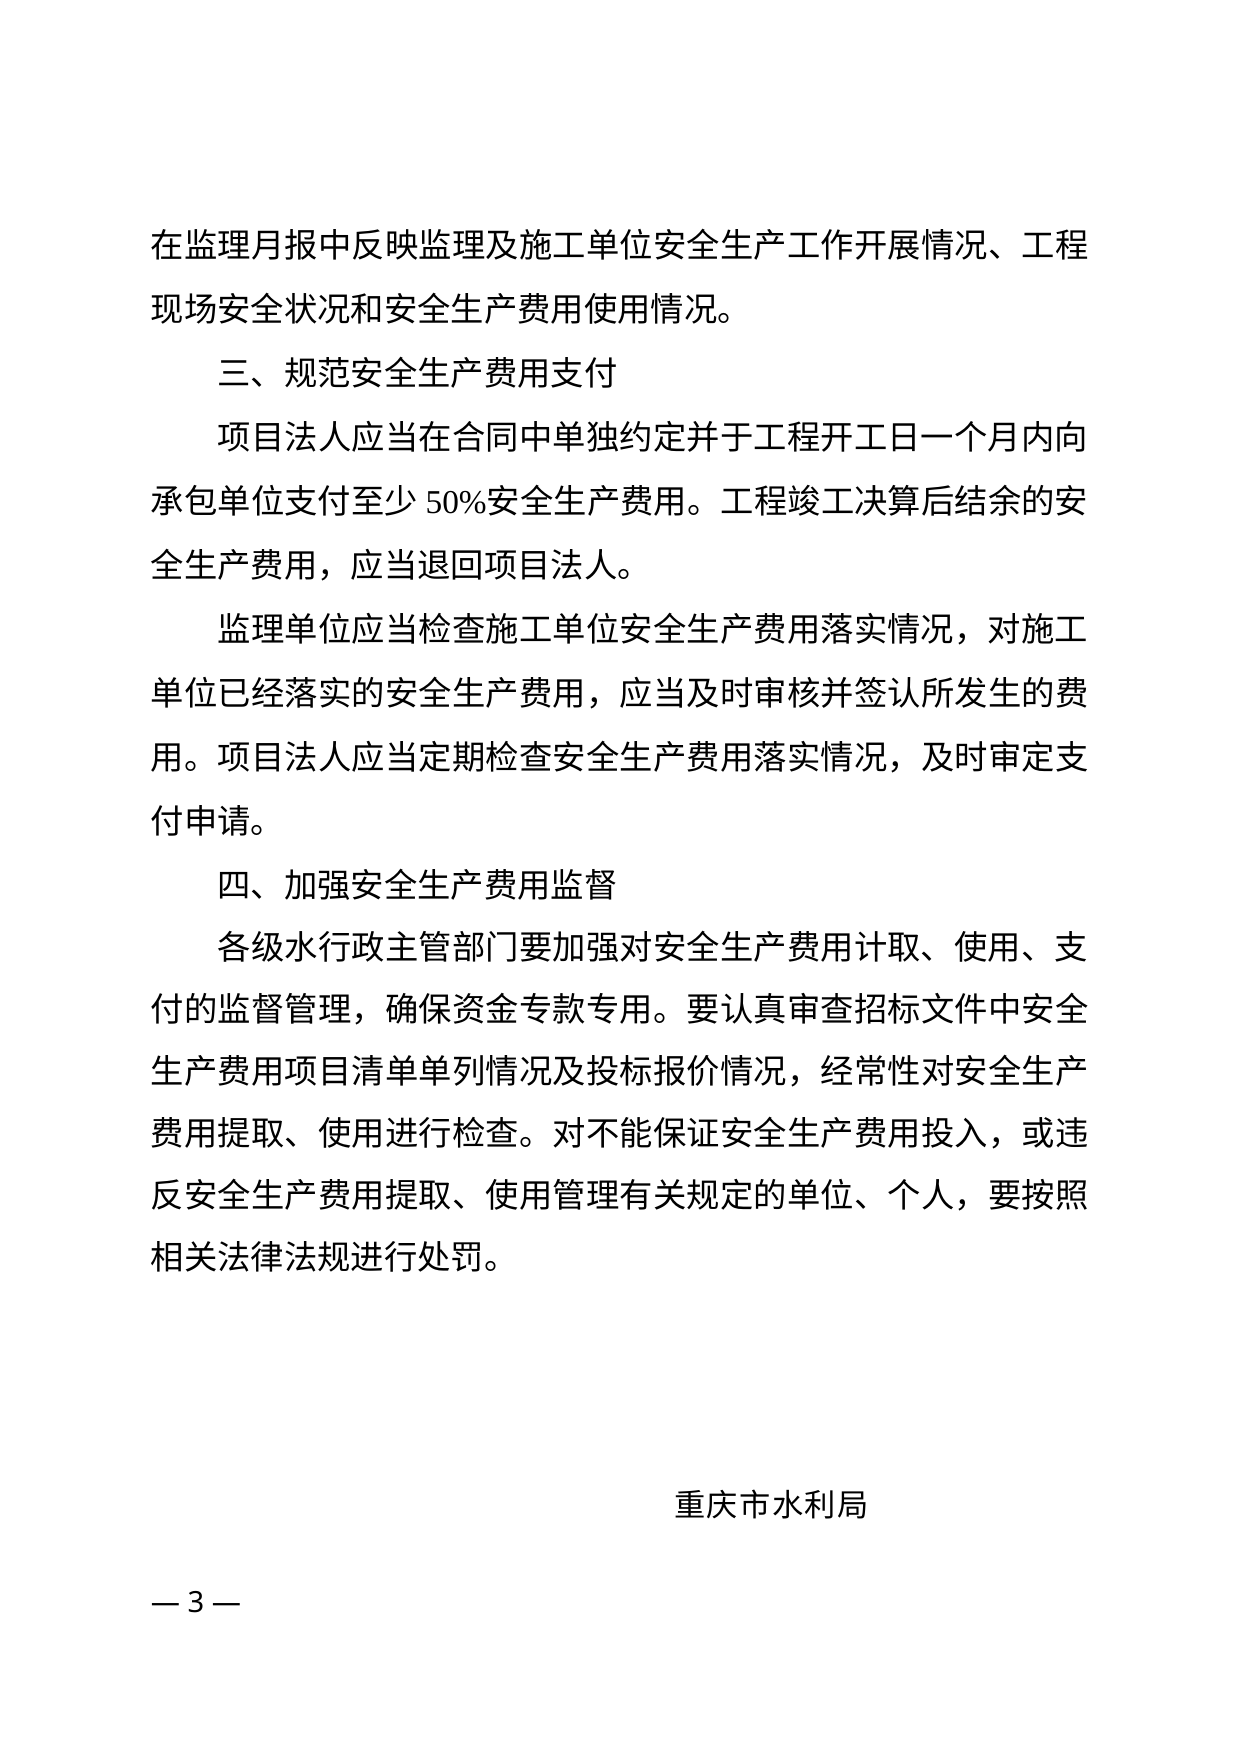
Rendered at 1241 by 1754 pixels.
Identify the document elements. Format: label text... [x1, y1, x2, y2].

text 重庆市水利局 [151, 1467, 1089, 1529]
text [151, 207, 1089, 334]
text 各级水行政主管部门要加强对安全生产费用计取、使用、支付的监督管理，确保资金专款专用。要认真审查招标文件中安全生产费用项目清单单列情况及投标报价情况，经常性对安全生产费用提取、使用进行检查。对不能保证安全生产费用投入，或违反安全生产费用提取、使用管理有关规定的单位、个人，要按照相关法律法规进行处罚。 [151, 910, 1089, 1281]
text 项目法人应当在合同中单独约定并于工程开工日一个月内向承包单位支付至少50%安全生产费用。工程竣工决算后结余的安全生产费用，应当退回项目法人。 [151, 398, 1089, 590]
text 监理单位应当检查施工单位安全生产费用落实情况，对施工单位已经落实的安全生产费用，应当及时审核并签认所发生的费用。项目法人应当定期检查安全生产费用落实情况，及时审定支付申请。 [151, 590, 1089, 846]
text 三、规范安全生产费用支付 [151, 334, 1089, 398]
text 四、加强安全生产费用监督 [151, 846, 1089, 910]
